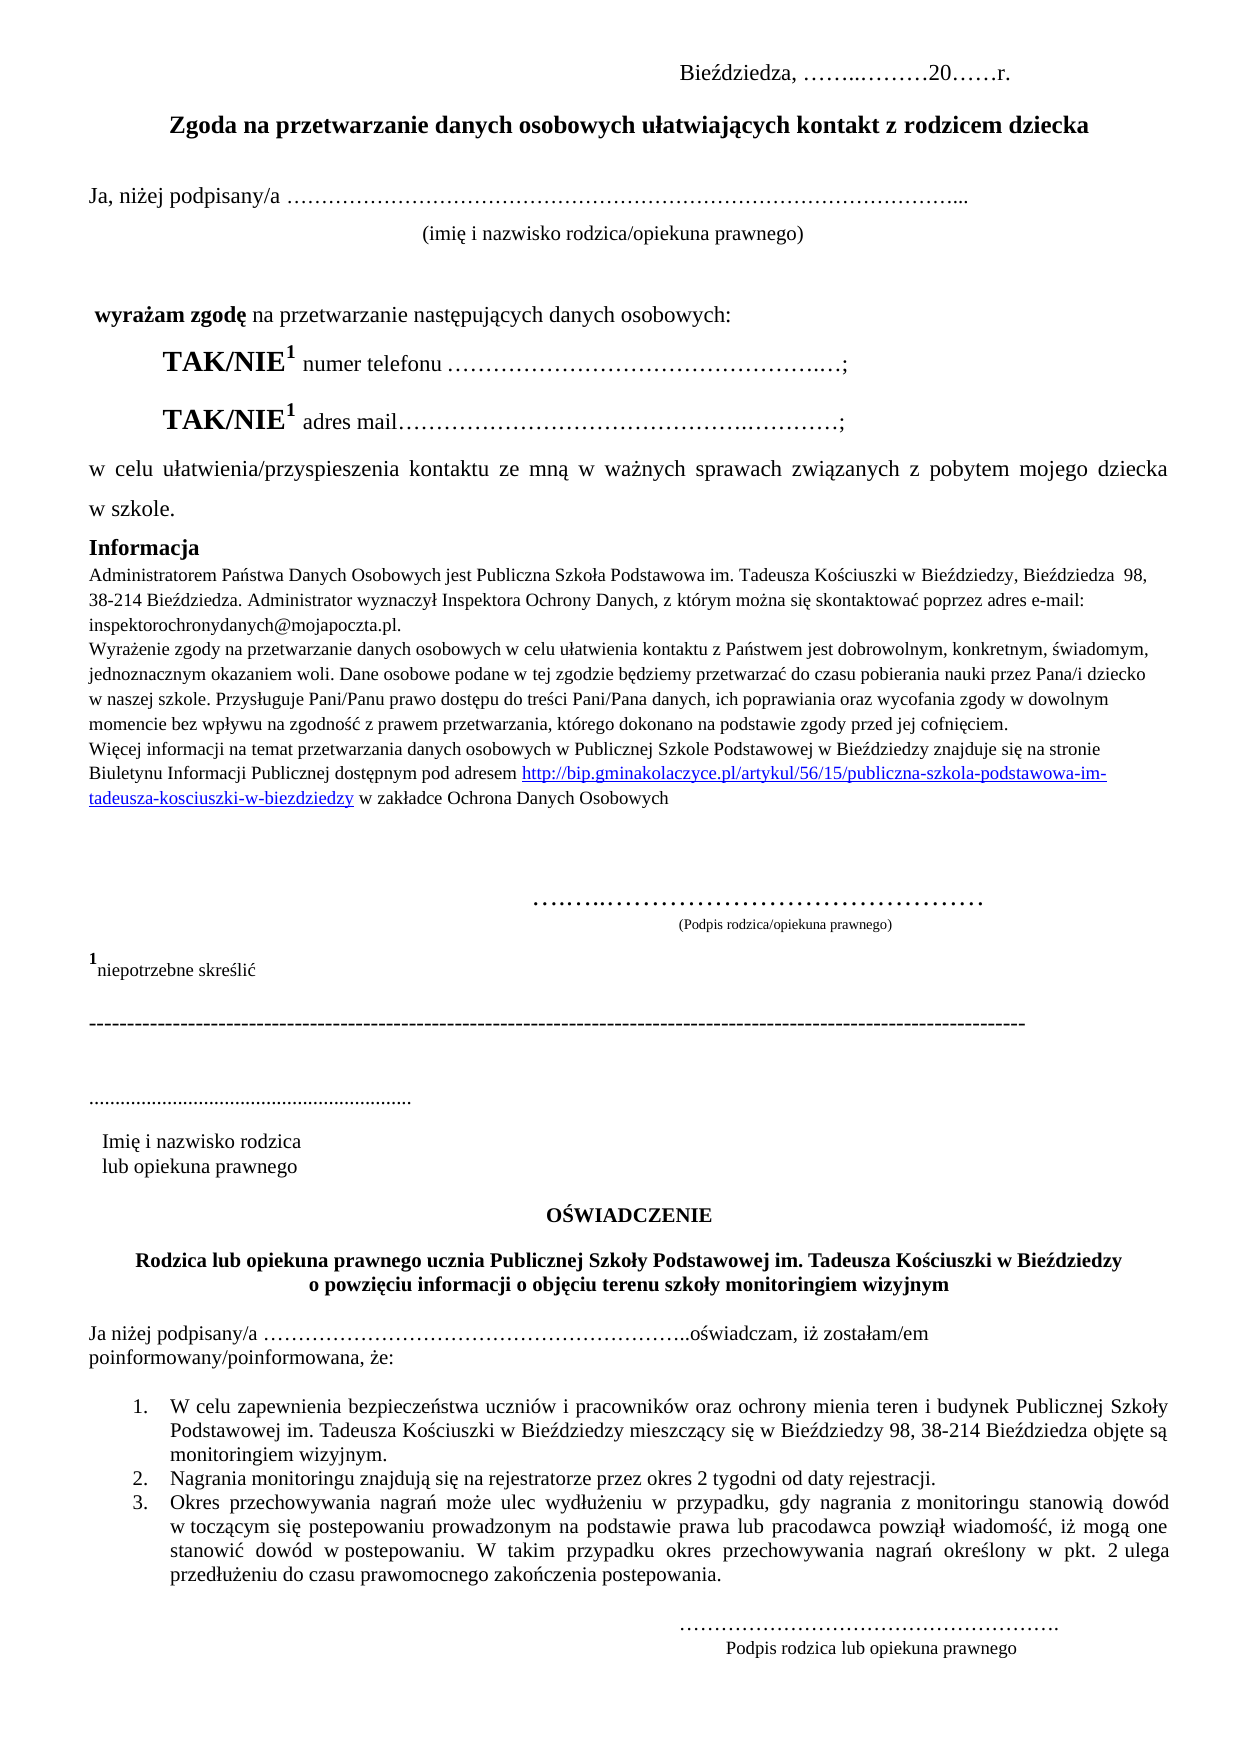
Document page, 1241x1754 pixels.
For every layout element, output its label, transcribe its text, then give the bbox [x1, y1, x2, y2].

text --------------------------------------------------------------------------------------------------------------------------- [89, 1009, 1169, 1036]
text Bieździedza, ……..………20……r. [679, 59, 1169, 85]
text TAK/NIE1 adres mail……………………………………….…………; [162, 398, 1169, 436]
text Imię i nazwisko rodzica lub opiekuna prawnego [102, 1129, 1169, 1178]
text Ja, niżej podpisany/a ……………………………………………………………………………………... (imię i nazwisko rodzica/opiekuna prawnego) [89, 183, 1169, 287]
text Ja niżej podpisany/a ……………………………………………………..oświadczam, iż zostałam/em poinformowany/poinformowana, że: [89, 1321, 1169, 1369]
list W celu zapewnienia bezpieczeństwa uczniów i pracowników oraz ochrony mienia teren i budynek Publicznej Szkoły Podstawowej im. Tadeusza Kościuszki w Bieździedzy mieszczący się w Bieździedzy 98, 38-214 Bieździedza objęte są monitoringiem wizyjnym. [132, 1394, 1169, 1466]
text Informacja Administratorem Państwa Danych Osobowych jest Publiczna Szkoła Podstawowa im. Tadeusza Kościuszki w Bieździedzy, Bieździedza 98, 38-214 Bieździedza. Administrator wyznaczył Inspektora Ochrony Danych, z którym można się skontaktować poprzez adres e-mail: inspektorochronydanych@mojapoczta.pl. Wyrażenie zgody na przetwarzanie danych osobowych w celu ułatwienia kontaktu z Państwem jest dobrowolnym, konkretnym, świadomym, jednoznacznym okazaniem woli. Dane osobowe podane w tej zgodzie będziemy przetwarzać do czasu pobierania nauki przez Pana/i dziecko w naszej szkole. Przysługuje Pani/Panu prawo dostępu do treści Pani/Pana danych, ich poprawiania oraz wycofania zgody w dowolnym momencie bez wpływu na zgodność z prawem przetwarzania, którego dokonano na podstawie zgody przed jej cofnięciem. Więcej informacji na temat przetwarzania danych osobowych w Publicznej Szkole Podstawowej w Bieździedzy znajduje się na stronie Biuletynu Informacji Publicznej dostępnym pod adresem http://bip.gminakolaczyce.pl/artykul/56/15/publiczna-szkola-podstawowa-im-tadeusza-kosciuszki-w-biezdziedzy w zakładce Ochrona Danych Osobowych [89, 534, 1169, 809]
text w celu ułatwienia/przyspieszenia kontaktu ze mną w ważnych sprawach związanych z pobytem mojego dziecka w szkole. [89, 455, 1169, 521]
text TAK/NIE1 numer telefonu ………………………………………….…; [162, 340, 1169, 379]
text (Podpis rodzica/opiekuna prawnego) [679, 916, 1169, 945]
text 1niepotrzebne skreślić [89, 949, 1169, 982]
text Rodzica lub opiekuna prawnego ucznia Publicznej Szkoły Podstawowej im. Tadeusza Kościuszki w Bieździedzy o powzięciu informacji o objęciu terenu szkoły monitoringiem wizyjnym [89, 1247, 1169, 1296]
list Nagrania monitoringu znajdują się na rejestratorze przez okres 2 tygodni od daty rejestracji. [132, 1466, 1169, 1490]
text OŚWIADCZENIE [89, 1203, 1169, 1227]
text .............................................................. [89, 1084, 1169, 1109]
text Zgoda na przetwarzanie danych osobowych ułatwiających kontakt z rodzicem dziecka [89, 110, 1169, 139]
text wyrażam zgodę na przetwarzanie następujących danych osobowych: [89, 301, 1169, 327]
text ….…..…………………………………… [531, 848, 1169, 911]
list Okres przechowywania nagrań może ulec wydłużeniu w przypadku, gdy nagrania z monitoringu stanowią dowód w toczącym się postepowaniu prowadzonym na podstawie prawa lub pracodawca powziął wiadomość, iż mogą one stanowić dowód w postepowaniu. W takim przypadku okres przechowywania nagrań określony w pkt. 2 ulega przedłużeniu do czasu prawomocnego zakończenia postepowania. [132, 1490, 1169, 1586]
text ………………………………………………. Podpis rodzica lub opiekuna prawnego [679, 1611, 1169, 1659]
